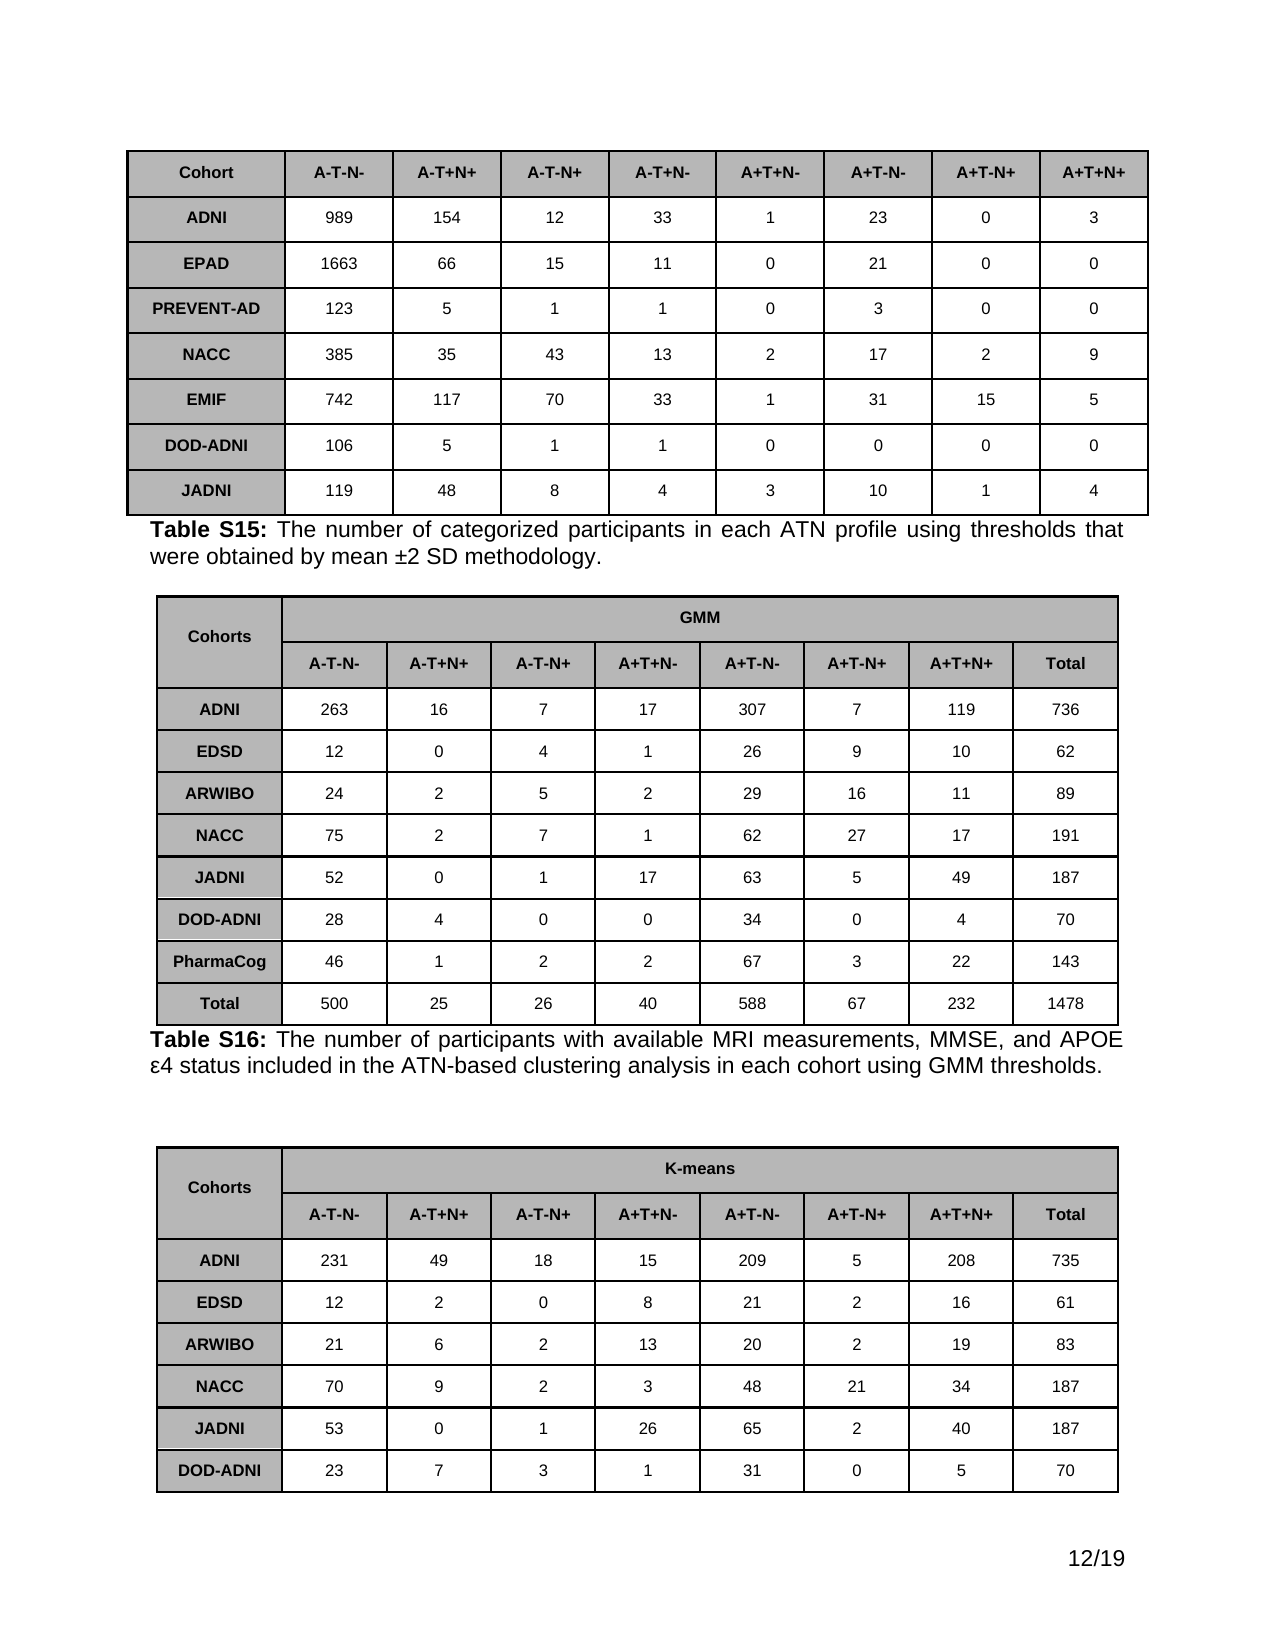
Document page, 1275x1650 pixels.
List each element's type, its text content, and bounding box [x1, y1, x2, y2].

table_cell 1 [596, 1451, 699, 1491]
table_cell 1 [492, 858, 594, 897]
table_cell 2 [596, 942, 699, 982]
table_cell 40 [910, 1409, 1012, 1448]
text Table S16: The number of participants with available MRI measurements, MMSE, and APOE ε4 status included in the ATN-based clustering analysis in each cohort using GMM thresholds. [150, 1026, 1125, 1078]
table_cell A-T-N+ [502, 152, 608, 196]
table_cell 119 [286, 471, 392, 514]
table_cell A+T+N+ [910, 643, 1012, 687]
table_cell 48 [394, 471, 500, 514]
table_cell 2 [805, 1282, 908, 1322]
table_cell 21 [825, 243, 931, 287]
table_cell 2 [805, 1409, 908, 1448]
table_cell 0 [388, 1409, 490, 1448]
table_cell 26 [492, 984, 594, 1024]
table_cell 1 [717, 380, 823, 423]
table_cell 1 [502, 289, 608, 332]
table_cell 49 [388, 1240, 490, 1280]
table_cell 70 [1014, 900, 1117, 939]
table_cell 17 [596, 689, 699, 729]
table_cell 1 [388, 942, 490, 982]
table_cell 35 [394, 334, 500, 378]
table_cell 34 [910, 1366, 1012, 1406]
table_cell 154 [394, 198, 500, 241]
table_cell 70 [502, 380, 608, 423]
table_cell 0 [933, 425, 1039, 469]
table_cell 31 [701, 1451, 803, 1491]
table_cell 742 [286, 380, 392, 423]
table_cell 0 [805, 1451, 908, 1491]
table_cell 736 [1014, 689, 1117, 729]
table_cell 500 [283, 984, 386, 1024]
table_cell 1 [717, 198, 823, 241]
table_cell 4 [492, 731, 594, 771]
table_cell 8 [596, 1282, 699, 1322]
table_cell 1 [610, 425, 715, 469]
table_cell 7 [805, 689, 908, 729]
table_cell A-T+N+ [388, 643, 490, 687]
table_cell Total [1014, 1194, 1117, 1238]
table_cell 40 [596, 984, 699, 1024]
table_cell 106 [286, 425, 392, 469]
table_cell DOD-ADNI [158, 1451, 281, 1491]
table_cell 0 [492, 900, 594, 939]
table_cell 5 [910, 1451, 1012, 1491]
table_cell 3 [596, 1366, 699, 1406]
table_cell EPAD [129, 243, 284, 287]
table_cell 2 [388, 773, 490, 813]
table_cell 83 [1014, 1324, 1117, 1364]
table_cell 48 [701, 1366, 803, 1406]
table_cell 17 [596, 858, 699, 897]
table_cell 33 [610, 198, 715, 241]
table_cell 75 [283, 815, 386, 855]
table_cell 26 [701, 731, 803, 771]
table_cell 2 [492, 1324, 594, 1364]
table_cell 3 [717, 471, 823, 514]
table_cell A+T+N+ [910, 1194, 1012, 1238]
table_cell EDSD [158, 731, 281, 771]
table_cell ARWIBO [158, 1324, 281, 1364]
table_cell 1 [933, 471, 1039, 514]
table_cell 9 [1041, 334, 1147, 378]
table_cell 61 [1014, 1282, 1117, 1322]
table_cell A+T+N- [596, 643, 699, 687]
table_cell 63 [701, 858, 803, 897]
table_cell A-T-N- [283, 1194, 386, 1238]
table_cell 0 [933, 289, 1039, 332]
table_cell A+T-N- [701, 643, 803, 687]
table_cell 23 [283, 1451, 386, 1491]
table_cell 2 [805, 1324, 908, 1364]
table_cell 7 [492, 815, 594, 855]
table_cell 21 [283, 1324, 386, 1364]
table_cell 1 [502, 425, 608, 469]
table_cell 1 [492, 1409, 594, 1448]
table_cell 5 [1041, 380, 1147, 423]
table_cell 2 [933, 334, 1039, 378]
table_cell 2 [596, 773, 699, 813]
table_cell EDSD [158, 1282, 281, 1322]
table_cell JADNI [158, 1409, 281, 1448]
table_cell A+T-N+ [805, 1194, 908, 1238]
table_cell 34 [701, 900, 803, 939]
table_cell 232 [910, 984, 1012, 1024]
table_cell 187 [1014, 1366, 1117, 1406]
table_cell A+T-N+ [805, 643, 908, 687]
text Table S15: The number of categorized participants in each ATN profile using thresholds that were obtained by mean ±2 SD methodology. [150, 516, 1125, 569]
table_cell 16 [388, 689, 490, 729]
table_cell ADNI [158, 689, 281, 729]
table_cell 16 [910, 1282, 1012, 1322]
table_cell 53 [283, 1409, 386, 1448]
table_cell ADNI [158, 1240, 281, 1280]
table_cell EMIF [129, 380, 284, 423]
table_header GMM [283, 598, 1117, 641]
table_cell 70 [283, 1366, 386, 1406]
table_cell 0 [1041, 289, 1147, 332]
table_cell 143 [1014, 942, 1117, 982]
table_cell 117 [394, 380, 500, 423]
table_cell 33 [610, 380, 715, 423]
table_cell 12 [283, 731, 386, 771]
table_cell 7 [492, 689, 594, 729]
table_cell 67 [701, 942, 803, 982]
table_cell 1 [596, 815, 699, 855]
table_cell 66 [394, 243, 500, 287]
table_cell 1 [610, 289, 715, 332]
table_cell A+T+N- [717, 152, 823, 196]
table_cell 209 [701, 1240, 803, 1280]
table_cell 0 [825, 425, 931, 469]
table_cell 385 [286, 334, 392, 378]
table_cell 5 [492, 773, 594, 813]
table_header Cohorts [158, 598, 281, 687]
table_cell 15 [933, 380, 1039, 423]
table_cell A+T+N+ [1041, 152, 1147, 196]
table_cell 3 [1041, 198, 1147, 241]
table_cell 2 [492, 1366, 594, 1406]
table_cell A+T-N- [825, 152, 931, 196]
table_cell 7 [388, 1451, 490, 1491]
table_cell 67 [805, 984, 908, 1024]
table_cell 0 [717, 289, 823, 332]
table_cell 49 [910, 858, 1012, 897]
table_cell A-T-N- [286, 152, 392, 196]
table_cell DOD-ADNI [158, 900, 281, 939]
table_cell 29 [701, 773, 803, 813]
table_cell 0 [717, 243, 823, 287]
table_cell PharmaCog [158, 942, 281, 982]
table_cell 6 [388, 1324, 490, 1364]
table_cell 17 [910, 815, 1012, 855]
table_cell 2 [388, 815, 490, 855]
table_cell 25 [388, 984, 490, 1024]
table_cell 3 [825, 289, 931, 332]
table_cell 11 [910, 773, 1012, 813]
table_cell 231 [283, 1240, 386, 1280]
table_cell 9 [388, 1366, 490, 1406]
table_cell A+T-N+ [933, 152, 1039, 196]
table_cell 191 [1014, 815, 1117, 855]
table_cell 20 [701, 1324, 803, 1364]
table_cell NACC [158, 815, 281, 855]
table_cell Total [158, 984, 281, 1024]
table_cell JADNI [158, 858, 281, 897]
table_cell 5 [394, 289, 500, 332]
table_cell A-T-N+ [492, 1194, 594, 1238]
table_cell A-T+N- [610, 152, 715, 196]
table_cell JADNI [129, 471, 284, 514]
table_cell 0 [388, 858, 490, 897]
table_cell 588 [701, 984, 803, 1024]
table_cell A+T+N- [596, 1194, 699, 1238]
table_cell 119 [910, 689, 1012, 729]
table_cell A-T+N+ [394, 152, 500, 196]
table_cell 0 [717, 425, 823, 469]
table_cell 10 [825, 471, 931, 514]
table_cell 62 [701, 815, 803, 855]
table_cell 989 [286, 198, 392, 241]
table_cell DOD-ADNI [129, 425, 284, 469]
table_cell 23 [825, 198, 931, 241]
table_cell 46 [283, 942, 386, 982]
table_cell 735 [1014, 1240, 1117, 1280]
table_cell 0 [933, 243, 1039, 287]
table_cell 0 [492, 1282, 594, 1322]
table_cell 21 [805, 1366, 908, 1406]
table_cell 22 [910, 942, 1012, 982]
table_cell PREVENT-AD [129, 289, 284, 332]
table_cell 3 [492, 1451, 594, 1491]
table_cell 5 [805, 858, 908, 897]
table_cell 70 [1014, 1451, 1117, 1491]
table_cell 0 [1041, 425, 1147, 469]
table_cell 5 [394, 425, 500, 469]
table_cell 187 [1014, 1409, 1117, 1448]
table_cell 4 [388, 900, 490, 939]
table_cell 307 [701, 689, 803, 729]
table_cell 26 [596, 1409, 699, 1448]
table_cell 27 [805, 815, 908, 855]
table_cell 19 [910, 1324, 1012, 1364]
table_cell A+T-N- [701, 1194, 803, 1238]
table_cell A-T-N+ [492, 643, 594, 687]
table_cell 0 [805, 900, 908, 939]
table_cell 15 [502, 243, 608, 287]
table_cell 12 [502, 198, 608, 241]
table_cell NACC [158, 1366, 281, 1406]
table_cell 2 [717, 334, 823, 378]
table_cell 10 [910, 731, 1012, 771]
table_cell 5 [805, 1240, 908, 1280]
table_cell 24 [283, 773, 386, 813]
table_cell 13 [596, 1324, 699, 1364]
table_cell 9 [805, 731, 908, 771]
table_cell 89 [1014, 773, 1117, 813]
table_cell 4 [1041, 471, 1147, 514]
table_cell 65 [701, 1409, 803, 1448]
table_cell 3 [805, 942, 908, 982]
table_cell 21 [701, 1282, 803, 1322]
table_header Cohorts [158, 1149, 281, 1238]
table_cell ARWIBO [158, 773, 281, 813]
table_cell 4 [610, 471, 715, 514]
table_cell 0 [596, 900, 699, 939]
table_cell 8 [502, 471, 608, 514]
table_cell ADNI [129, 198, 284, 241]
table_cell 11 [610, 243, 715, 287]
table_cell 17 [825, 334, 931, 378]
table_cell 4 [910, 900, 1012, 939]
table_cell NACC [129, 334, 284, 378]
table_cell 12 [283, 1282, 386, 1322]
table_cell 1 [596, 731, 699, 771]
table_cell 52 [283, 858, 386, 897]
table_cell 43 [502, 334, 608, 378]
table_cell 28 [283, 900, 386, 939]
table_cell 263 [283, 689, 386, 729]
table_cell 15 [596, 1240, 699, 1280]
table_cell 187 [1014, 858, 1117, 897]
table_cell 0 [388, 731, 490, 771]
table_cell 16 [805, 773, 908, 813]
table_cell 18 [492, 1240, 594, 1280]
table_header K-means [283, 1149, 1117, 1192]
table_cell 13 [610, 334, 715, 378]
table_cell 1478 [1014, 984, 1117, 1024]
table_cell 2 [492, 942, 594, 982]
table_cell A-T-N- [283, 643, 386, 687]
table_cell 1663 [286, 243, 392, 287]
table_cell 62 [1014, 731, 1117, 771]
table_header Cohort [129, 152, 284, 196]
table_cell 2 [388, 1282, 490, 1322]
table_cell 0 [933, 198, 1039, 241]
table_cell 31 [825, 380, 931, 423]
table_cell 208 [910, 1240, 1012, 1280]
table_cell A-T+N+ [388, 1194, 490, 1238]
table_cell 0 [1041, 243, 1147, 287]
table_cell Total [1014, 643, 1117, 687]
table_cell 123 [286, 289, 392, 332]
